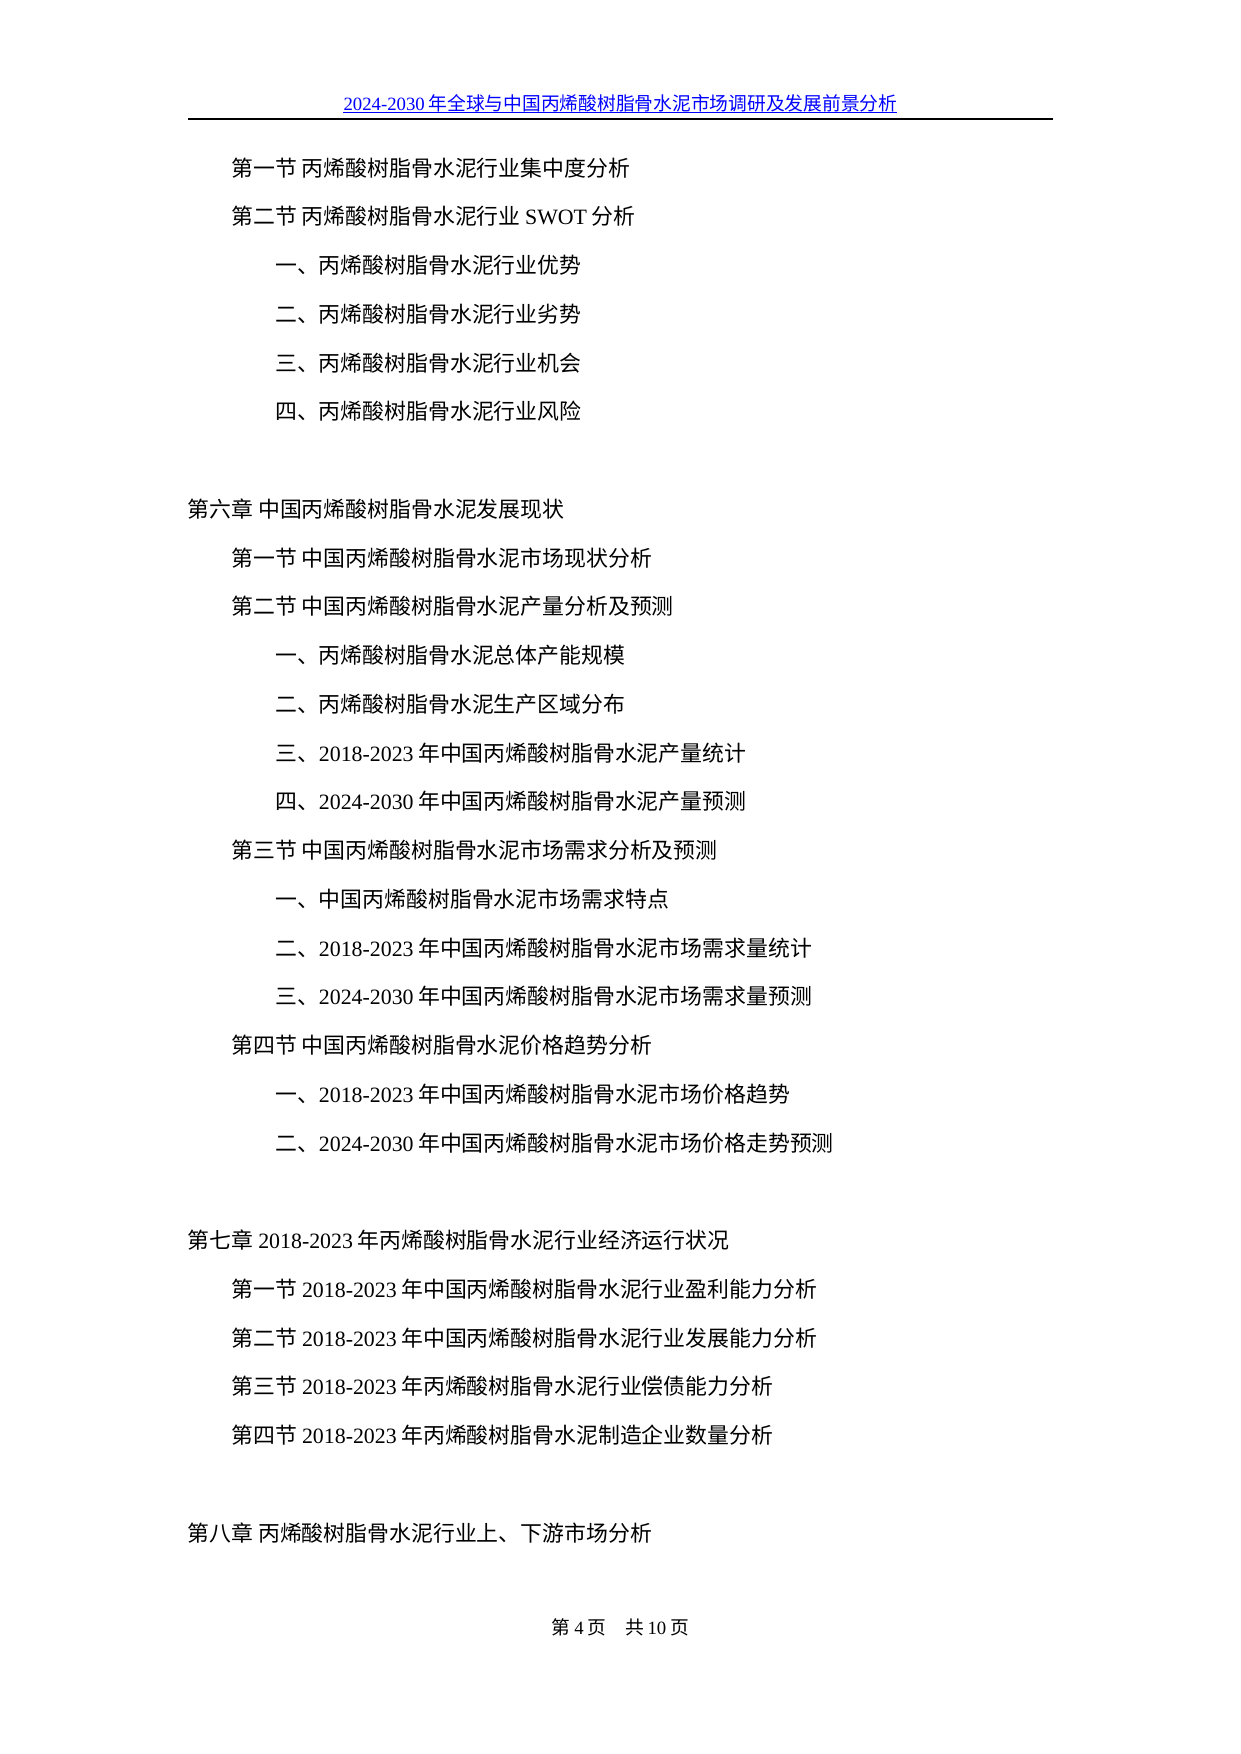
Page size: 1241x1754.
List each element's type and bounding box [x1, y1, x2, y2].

text [187, 150, 1053, 1548]
